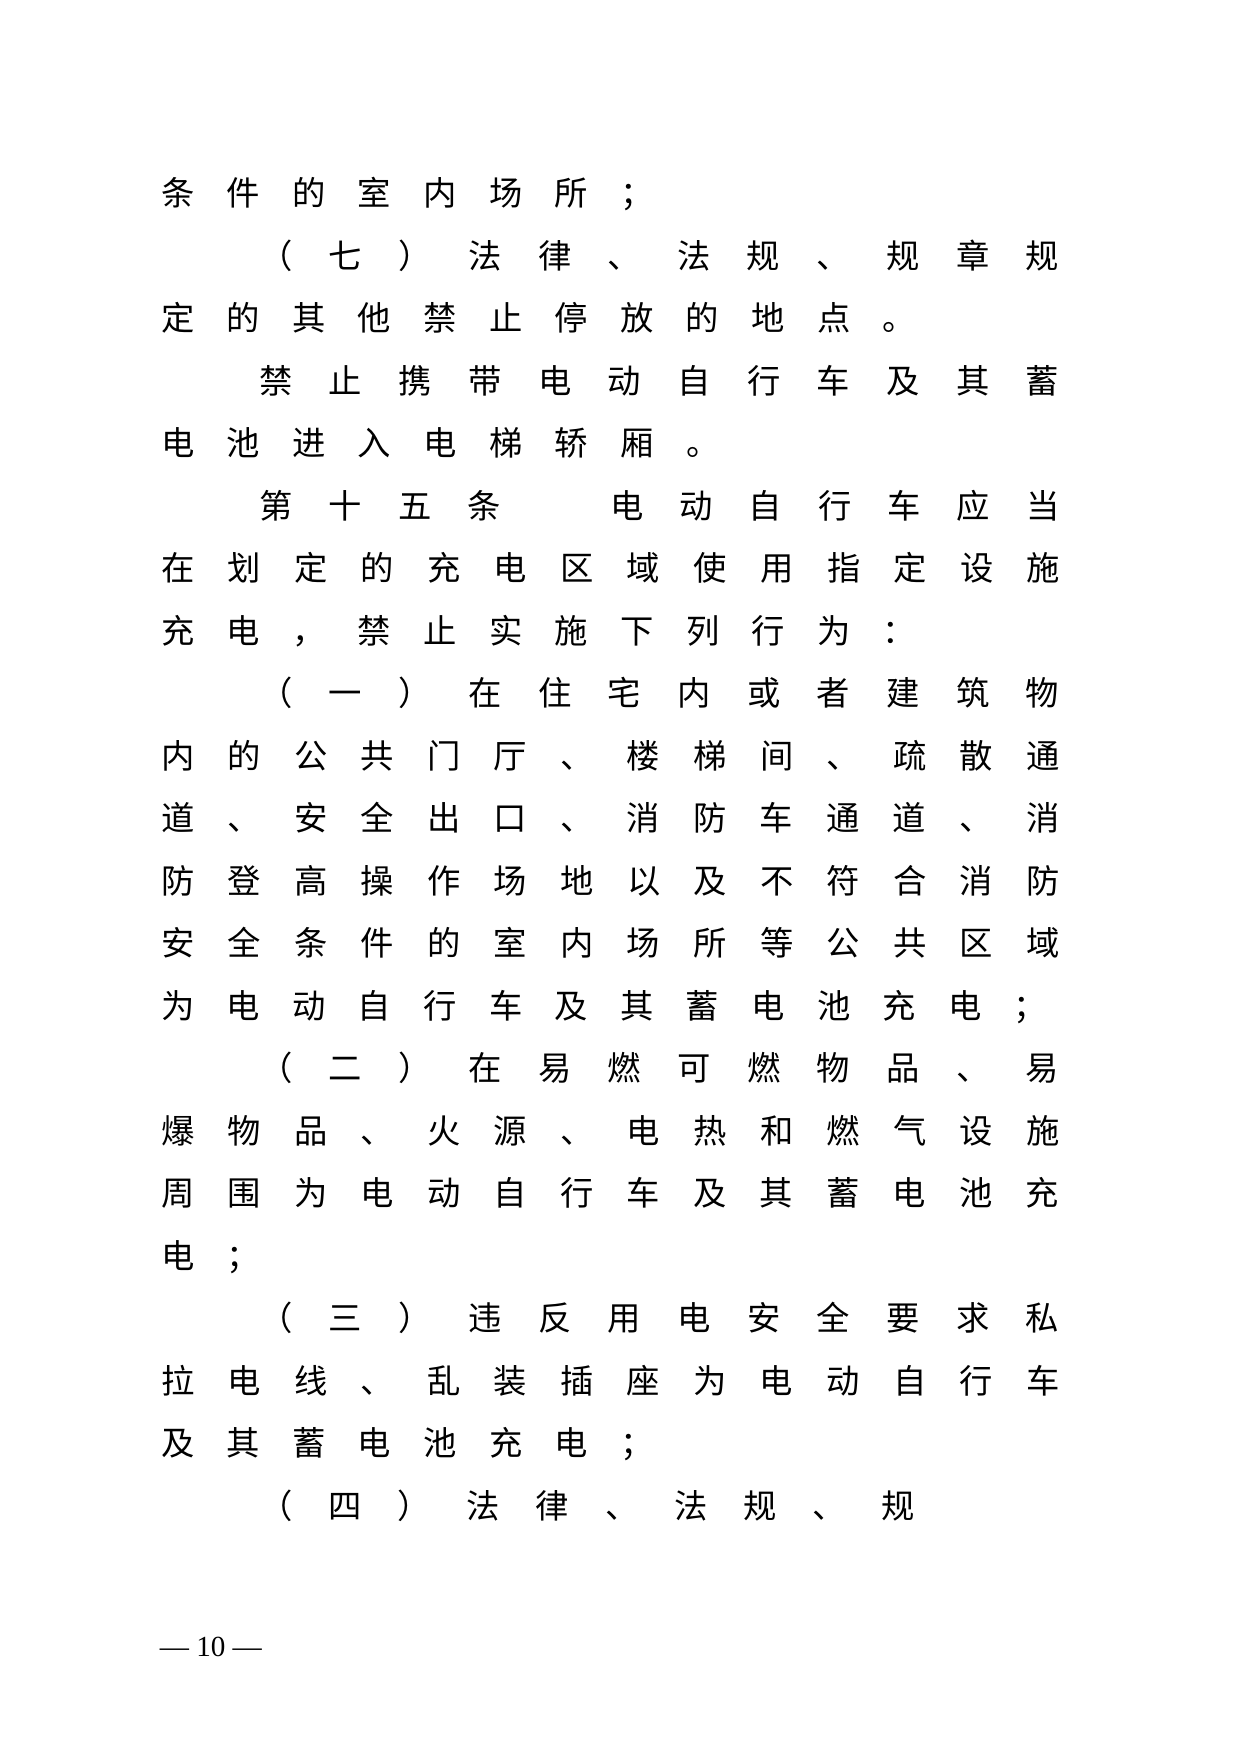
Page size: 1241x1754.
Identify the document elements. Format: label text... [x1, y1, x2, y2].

text （六）不符合消防安全条件的室内场所； [161, 160, 948, 222]
text 禁止携带电动自行车及其蓄电池进入电梯轿厢。 [161, 347, 1092, 472]
text （四）法律、法规、规章规定的其他情形。 [161, 1472, 948, 1535]
text （一）在住宅内或者建筑物内的公共门厅、楼梯间、疏散通道、安全出口、消防车通道、消防登高操作场地以及不符合消防安全条件的室内场所等公共区域为电动自行车及其蓄电池充电； [161, 660, 1092, 1035]
text （七）法律、法规、规章规定的其他禁止停放的地点。 [161, 222, 1092, 347]
text （二）在易燃可燃物品、易爆物品、火源、电热和燃气设施周围为电动自行车及其蓄电池充电； [161, 1035, 1092, 1285]
text 第十五条 电动自行车应当在划定的充电区域使用指定设施充电，禁止实施下列行为： [161, 472, 1092, 660]
text （三）违反用电安全要求私拉电线、乱装插座为电动自行车及其蓄电池充电； [161, 1285, 1092, 1472]
